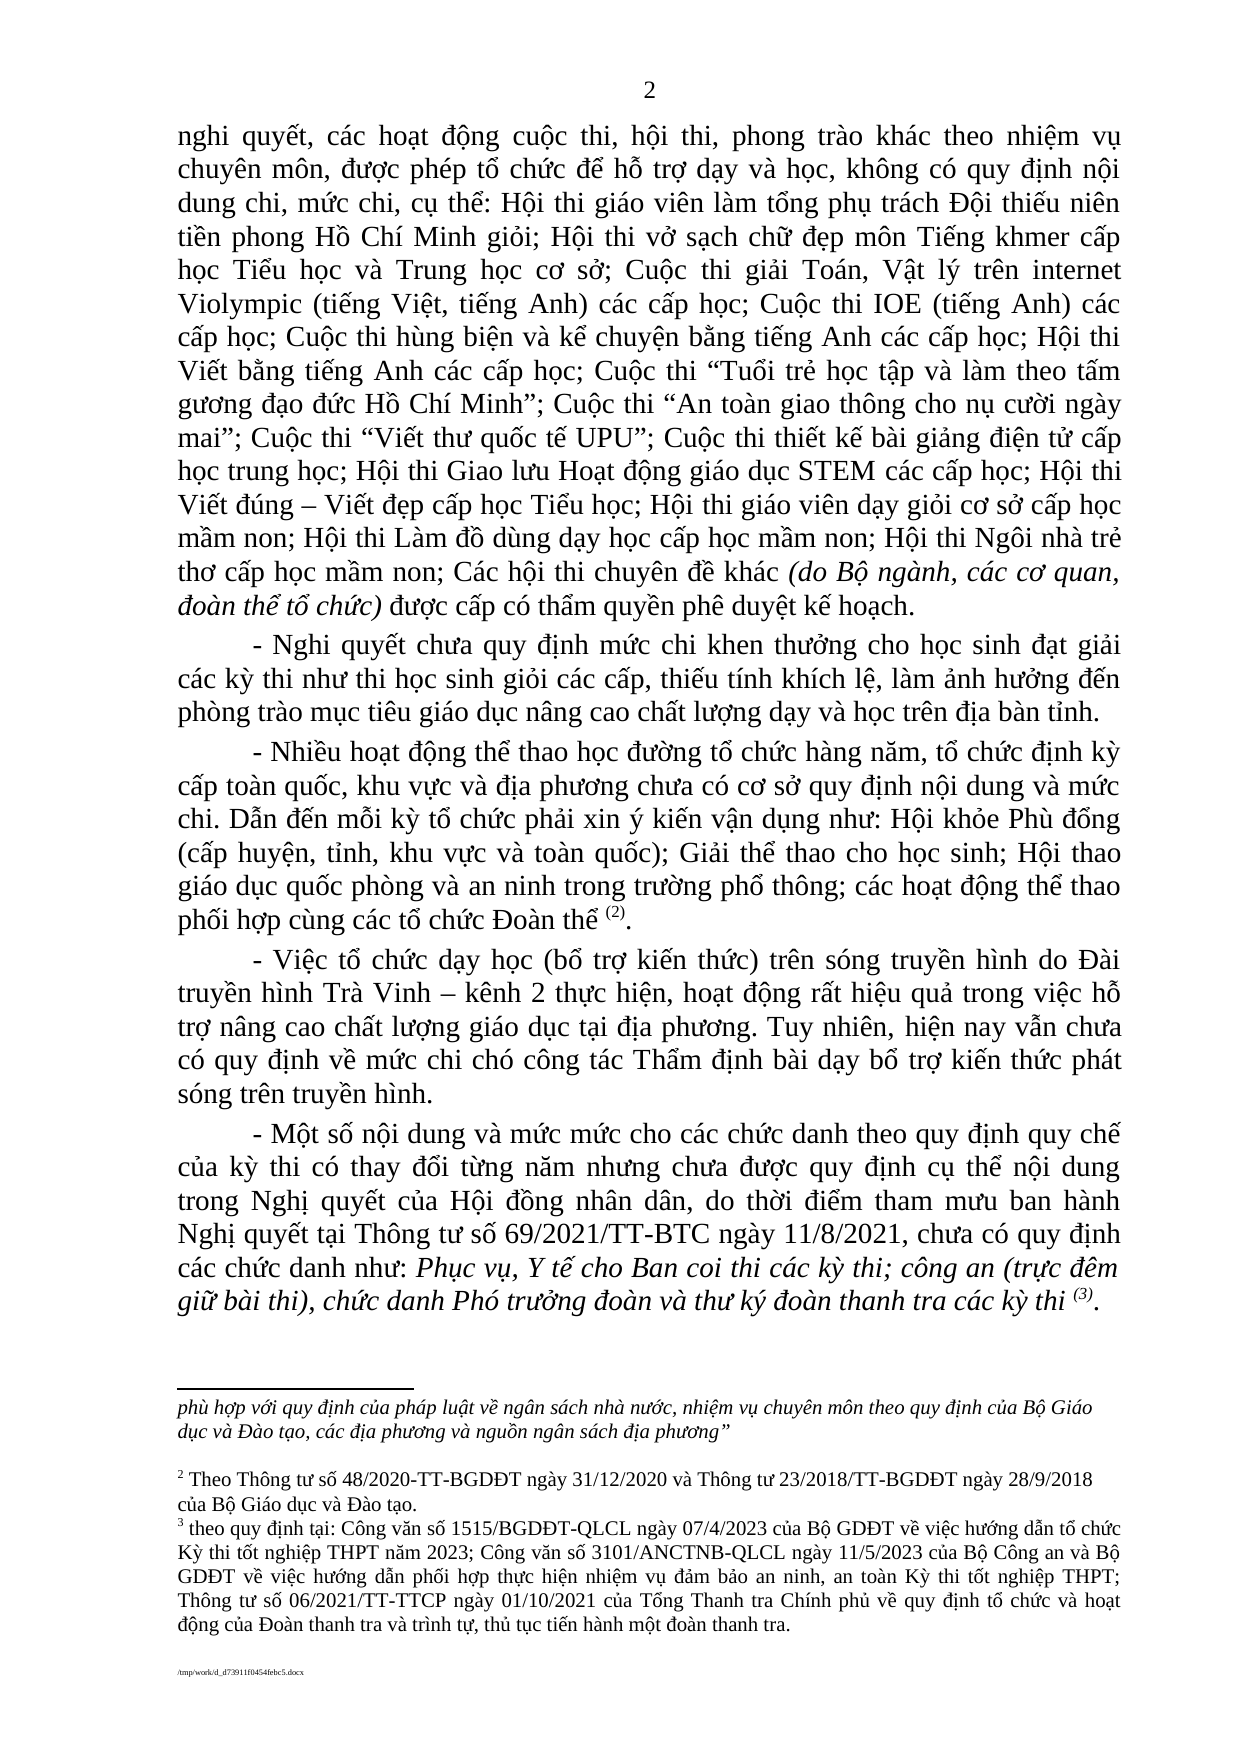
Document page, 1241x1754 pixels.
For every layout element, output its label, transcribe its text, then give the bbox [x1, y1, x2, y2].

text - Nhiều hoạt động thể thao học đường tổ chức hàng năm, tổ chức định kỳ cấp toàn quốc, khu vực và địa phương chưa có cơ sở quy định nội dung và mức chi. Dẫn đến mỗi kỳ tổ chức phải xin ý kiến vận dụng như: Hội khỏe Phù đổng (cấp huyện, tỉnh, khu vực và toàn quốc); Giải thể thao cho học sinh; Hội thao giáo dục quốc phòng và an ninh trong trường phổ thông; các hoạt động thể thao phối hợp cùng các tổ chức Đoàn thể (). [177, 734, 1122, 936]
text - Việc tổ chức dạy học (bổ trợ kiến thức) trên sóng truyền hình do Đài truyền hình Trà Vinh – kênh 2 thực hiện, hoạt động rất hiệu quả trong việc hỗ trợ nâng cao chất lượng giáo dục tại địa phương. Tuy nhiên, hiện nay vẫn chưa có quy định về mức chi chó công tác Thẩm định bài dạy bổ trợ kiến thức phát sóng trên truyền hình. [177, 942, 1122, 1109]
text - Nghi quyết chưa quy định mức chi khen thưởng cho học sinh đạt giải các kỳ thi như thi học sinh giỏi các cấp, thiếu tính khích lệ, làm ảnh hưởng đến phòng trào mục tiêu giáo dục nâng cao chất lượng dạy và học trên địa bàn tỉnh. [177, 627, 1122, 728]
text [177, 118, 1122, 621]
text - Một số nội dung và mức mức cho các chức danh theo quy định quy chế của kỳ thi có thay đổi từng năm nhưng chưa được quy định cụ thể nội dung trong Nghị quyết của Hội đồng nhân dân, do thời điểm tham mưu ban hành Nghị quyết tại Thông tư số 69/2021/TT-BTC ngày 11/8/2021, chưa có quy định các chức danh như: Phục vụ, Y tế cho Ban coi thi các kỳ thi; công an (trực đêm giữ bài thi), chức danh Phó trưởng đoàn và thư ký đoàn thanh tra các kỳ thi (). [177, 1116, 1122, 1317]
